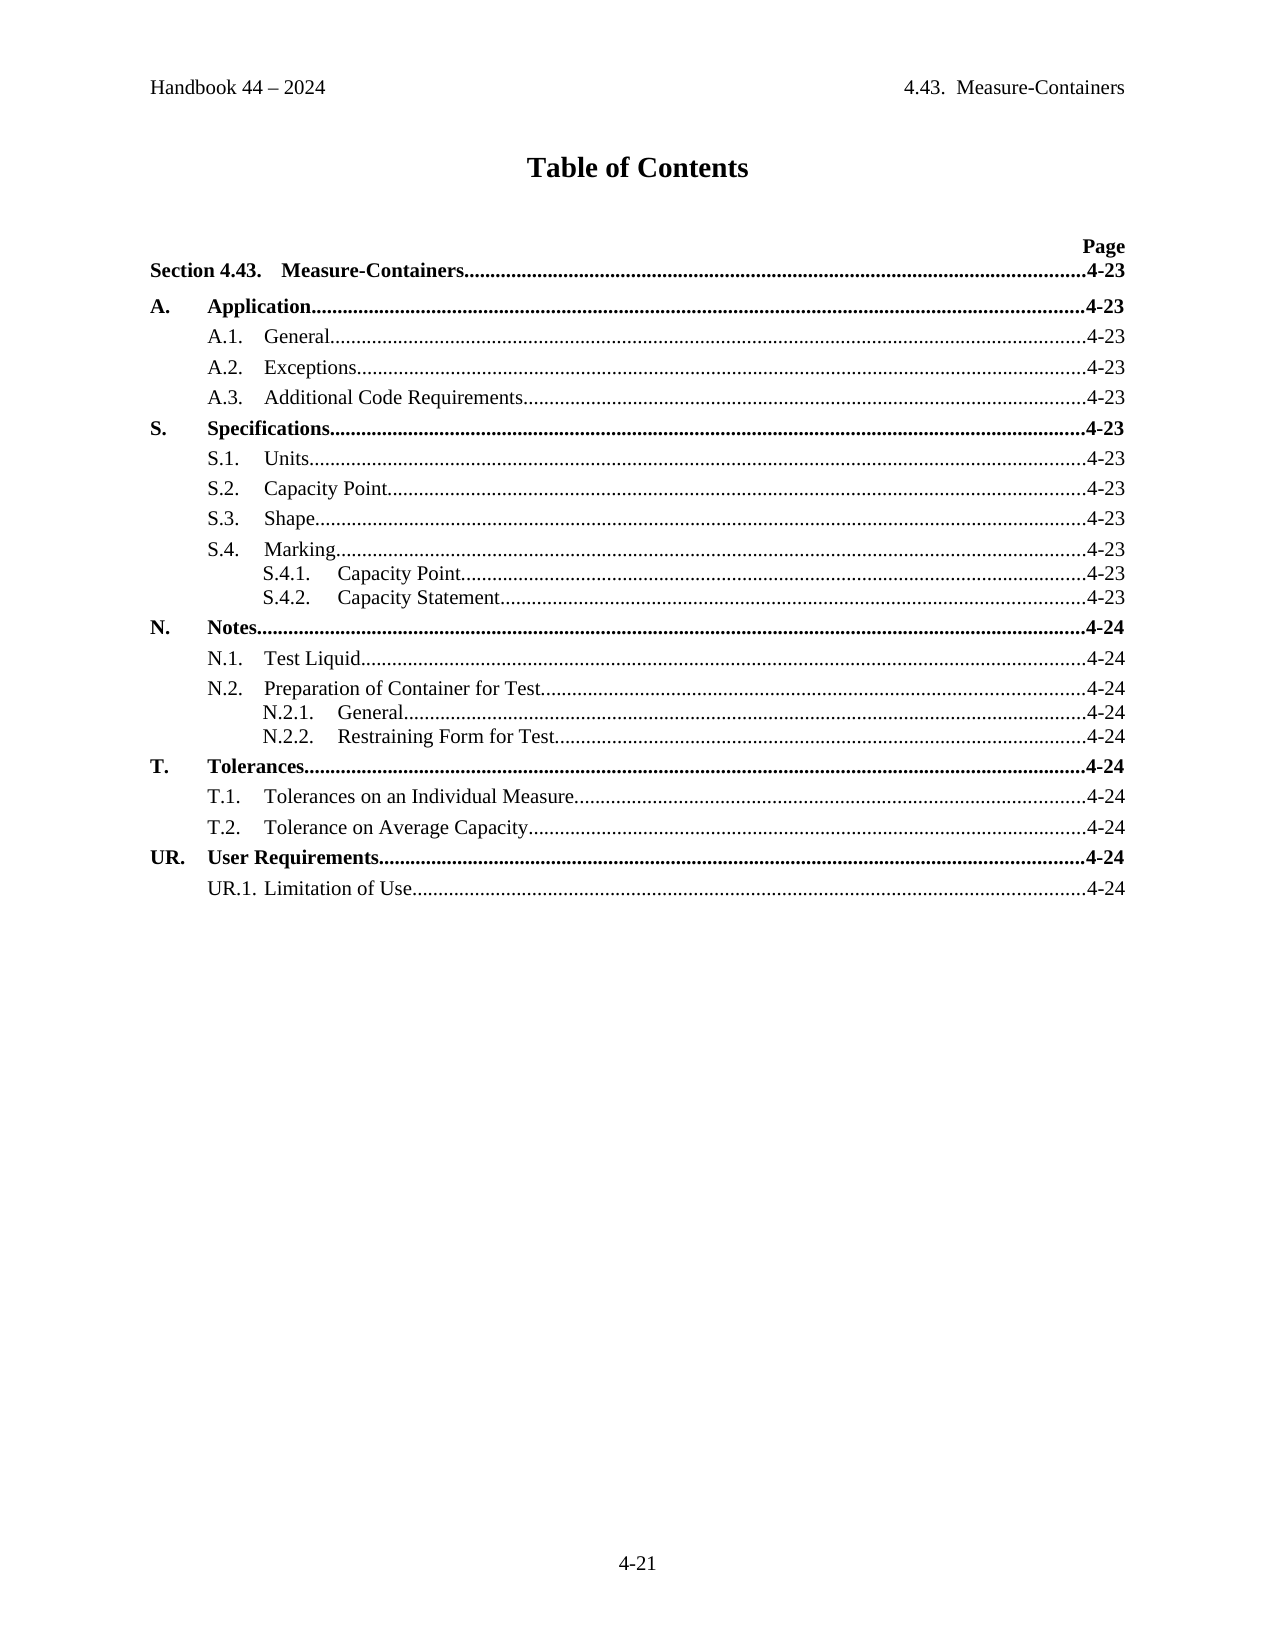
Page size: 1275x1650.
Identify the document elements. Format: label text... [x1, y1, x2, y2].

text S.4.1. Capacity Point. 4-23 [262, 561, 1125, 585]
text N.1. Test Liquid. 4-24 [207, 645, 1125, 669]
text S.4. Marking. 4-23 [207, 537, 1125, 561]
text S.1. Units. 4-23 [207, 446, 1125, 470]
text A.2. Exceptions. 4-23 [207, 355, 1125, 379]
text S.2. Capacity Point. 4-23 [207, 476, 1125, 500]
text A.3. Additional Code Requirements. 4-23 [207, 385, 1125, 409]
text N.2. Preparation of Container for Test. 4-24 [207, 676, 1125, 700]
text N. Notes 4-24 [150, 615, 1125, 639]
text A. Application 4-23 [150, 294, 1125, 318]
text T.2. Tolerance on Average Capacity. 4-24 [207, 815, 1125, 839]
text S. Specifications 4-23 [150, 415, 1125, 439]
text S.4.2. Capacity Statement. 4-23 [262, 585, 1125, 609]
text T.1. Tolerances on an Individual Measure. 4-24 [207, 784, 1125, 808]
text Table of Contents [150, 150, 1125, 183]
text N.2.2. Restraining Form for Test. 4-24 [262, 724, 1125, 748]
text UR.1. Limitation of Use. 4-24 [207, 875, 1125, 899]
text T. Tolerances 4-24 [150, 754, 1125, 778]
text Page [150, 233, 1125, 258]
text S.3. Shape. 4-23 [207, 506, 1125, 530]
text N.2.1. General. 4-24 [262, 700, 1125, 724]
text UR. User Requirements 4-24 [150, 845, 1125, 869]
text Section 4.43. Measure-Containers 4-23 [150, 258, 1125, 282]
text A.1. General. 4-23 [207, 324, 1125, 348]
